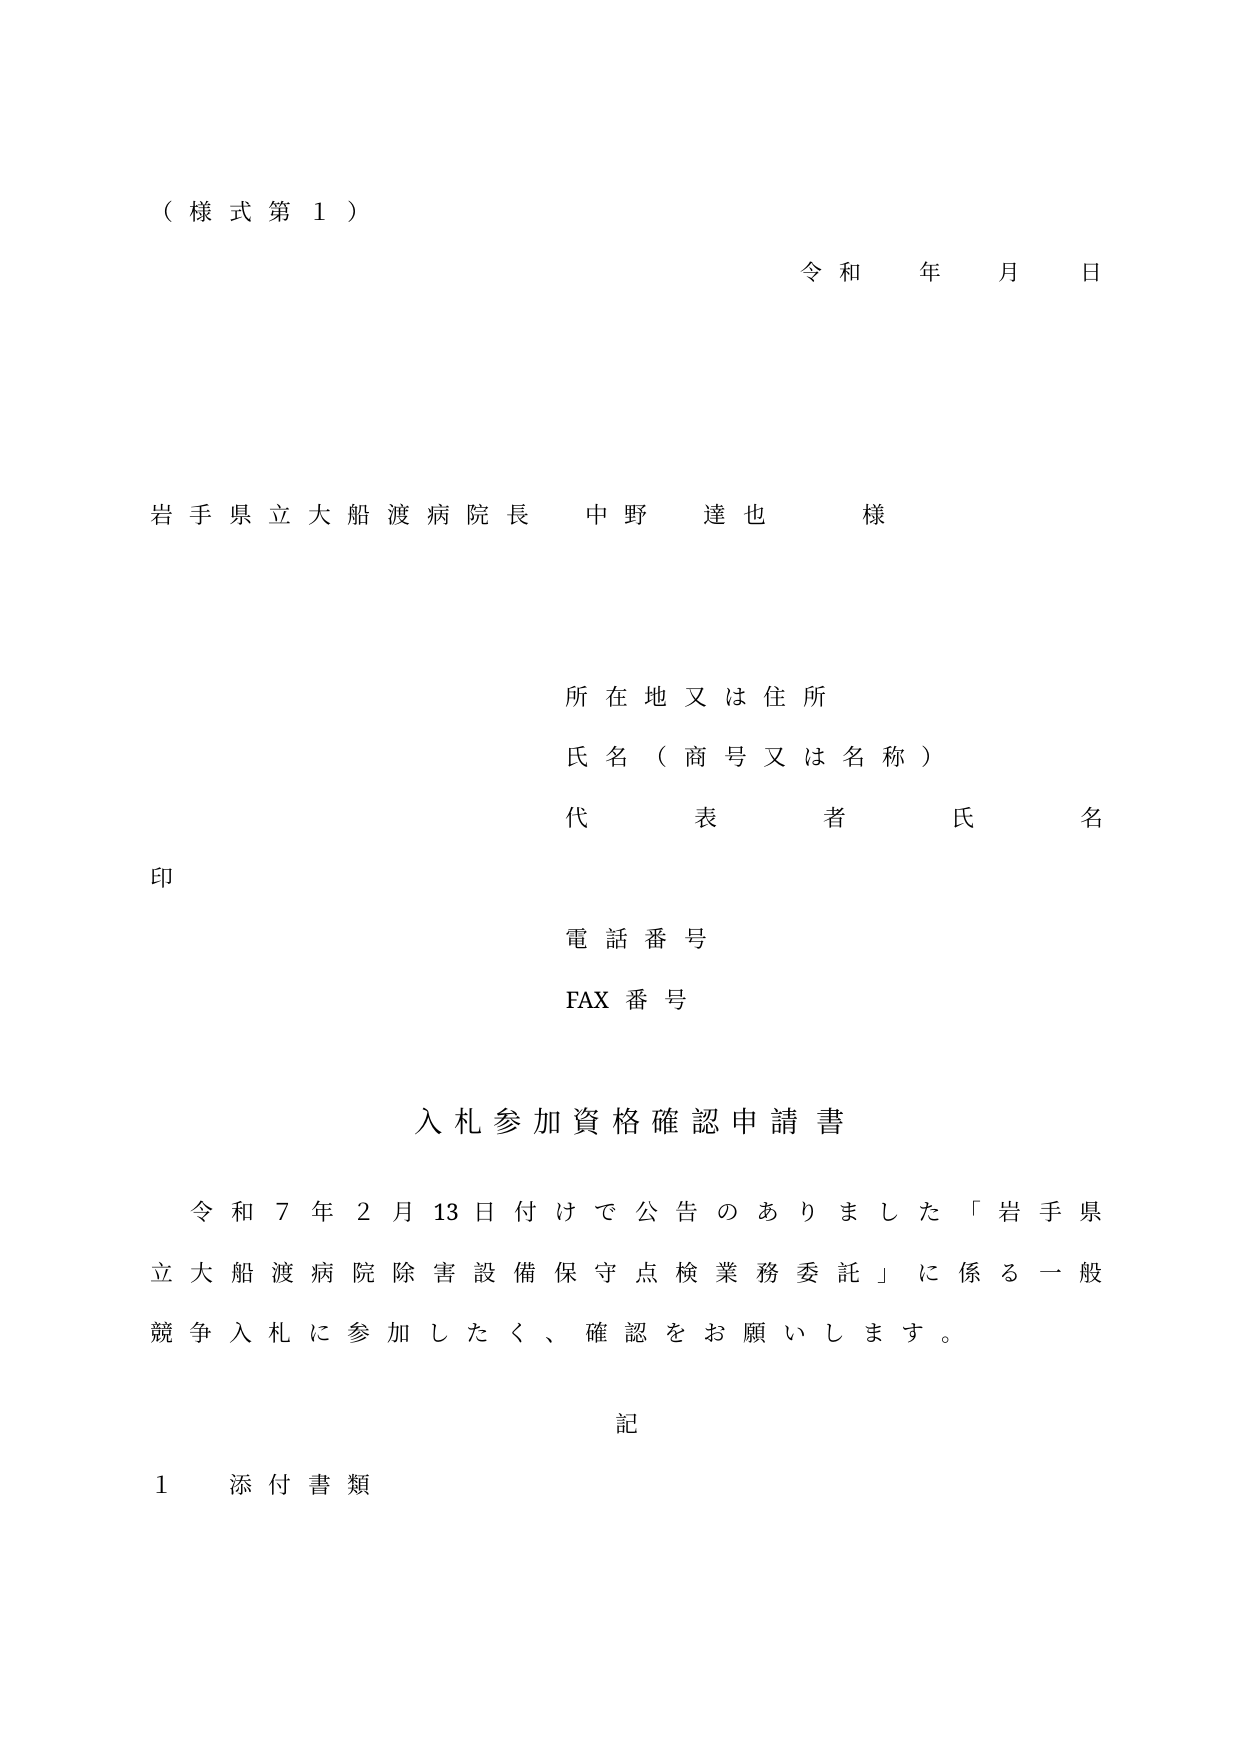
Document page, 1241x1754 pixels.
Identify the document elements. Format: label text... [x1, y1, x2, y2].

subtitle 入札参加資格確認申請書 [150, 1089, 1120, 1150]
text （様式第１） [150, 180, 1120, 240]
text 岩手県立大船渡病院長 中野 達也 様 [150, 483, 1120, 543]
text 代表者氏名 印 [150, 786, 1120, 907]
text 氏名（商号又は名称） [150, 725, 1120, 786]
text FAX番号 [150, 968, 1120, 1028]
subtitle 記 [150, 1392, 1120, 1453]
text 電話番号 [150, 907, 1120, 968]
text 令和 年 月 日 [150, 240, 1120, 301]
text １ 添付書類 [150, 1453, 1120, 1513]
text 所在地又は住所 [150, 665, 1120, 725]
text 令和７年２月13日付けで公告のありました「岩手県立大船渡病院除害設備保守点検業務委託」に係る一般競争入札に参加したく、確認をお願いします。 [150, 1180, 1120, 1362]
